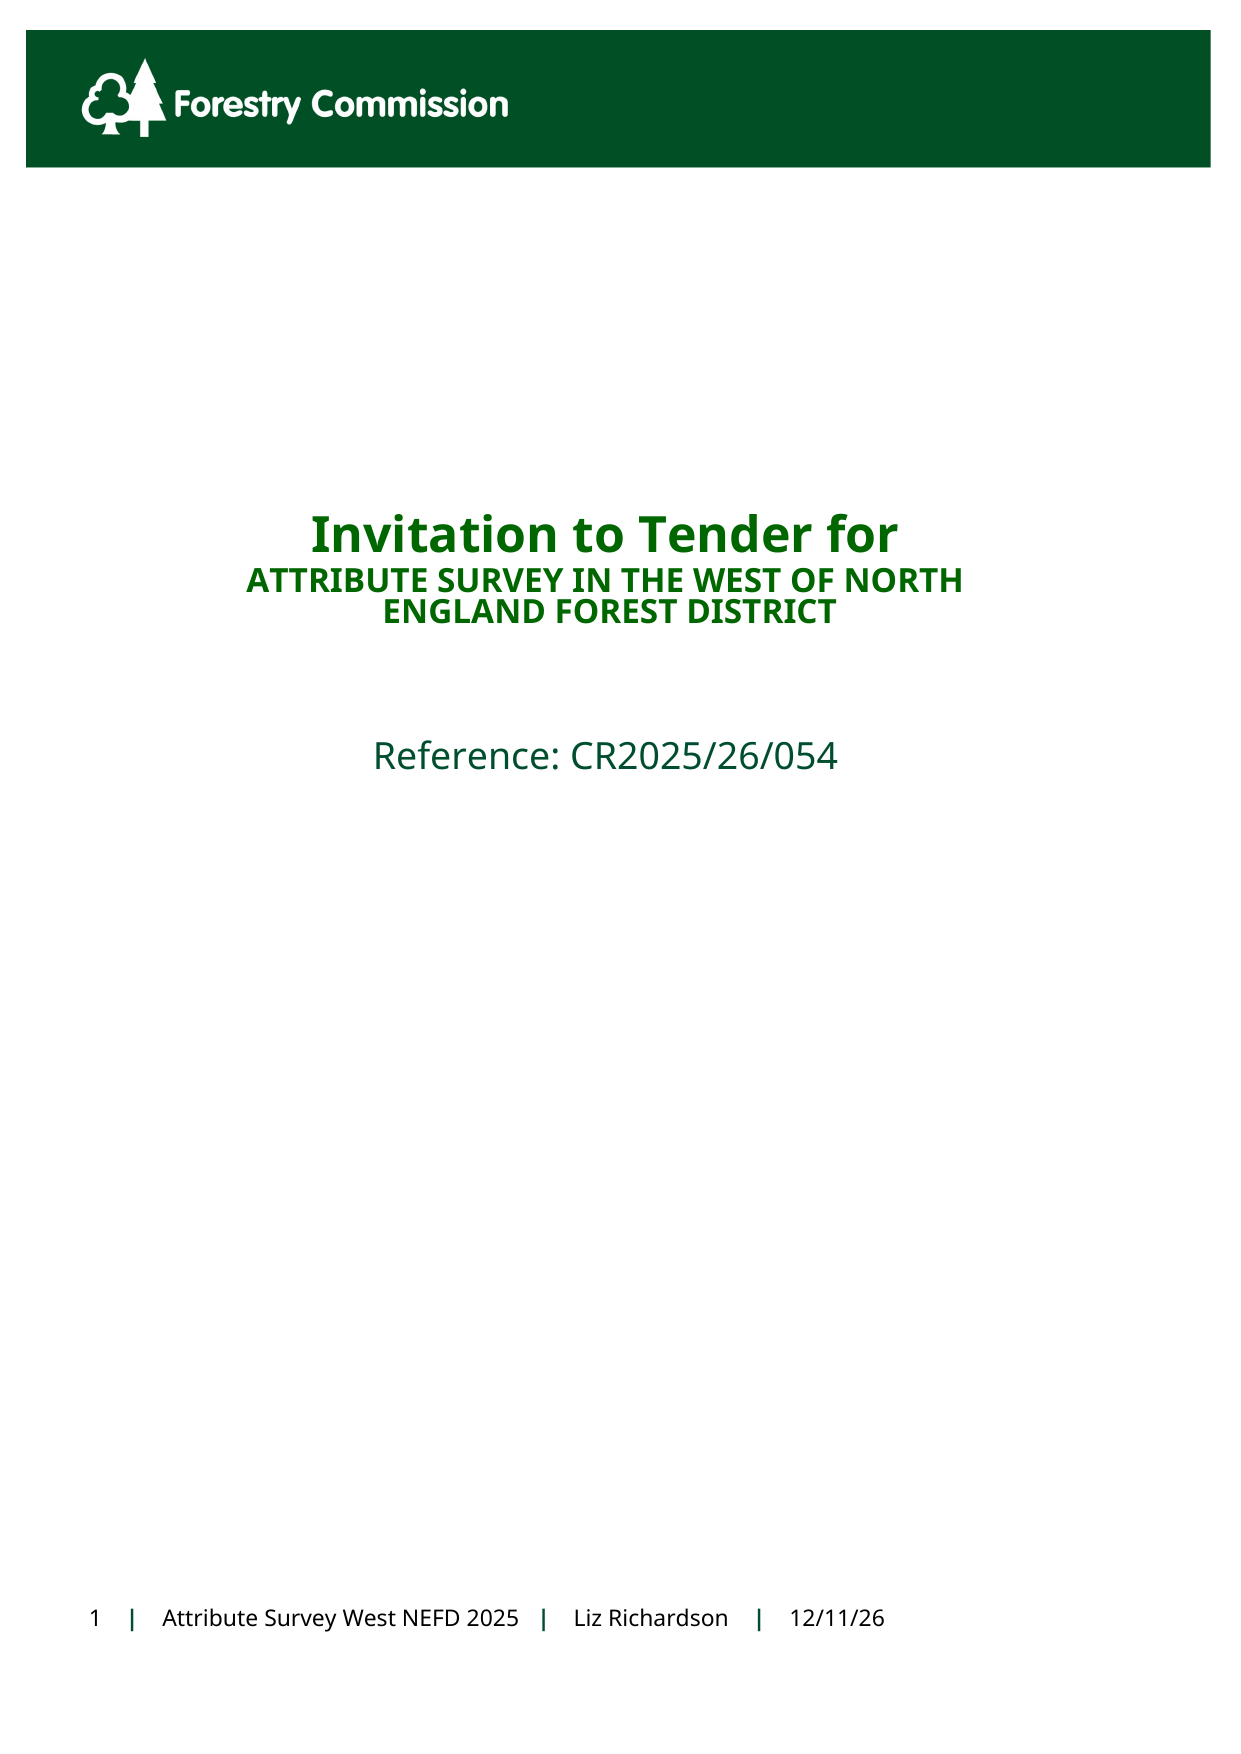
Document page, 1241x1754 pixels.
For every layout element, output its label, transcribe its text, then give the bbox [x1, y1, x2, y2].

text ATTRIBUTE SURVEY IN THE WEST OF NORTH [89, 568, 1122, 599]
text Invitation to Tender for [89, 499, 1122, 568]
text ENGLAND FOREST DISTRICT [89, 599, 1122, 630]
text Reference: CR2025/26/054 [89, 729, 1122, 781]
picture [26, 30, 1211, 227]
